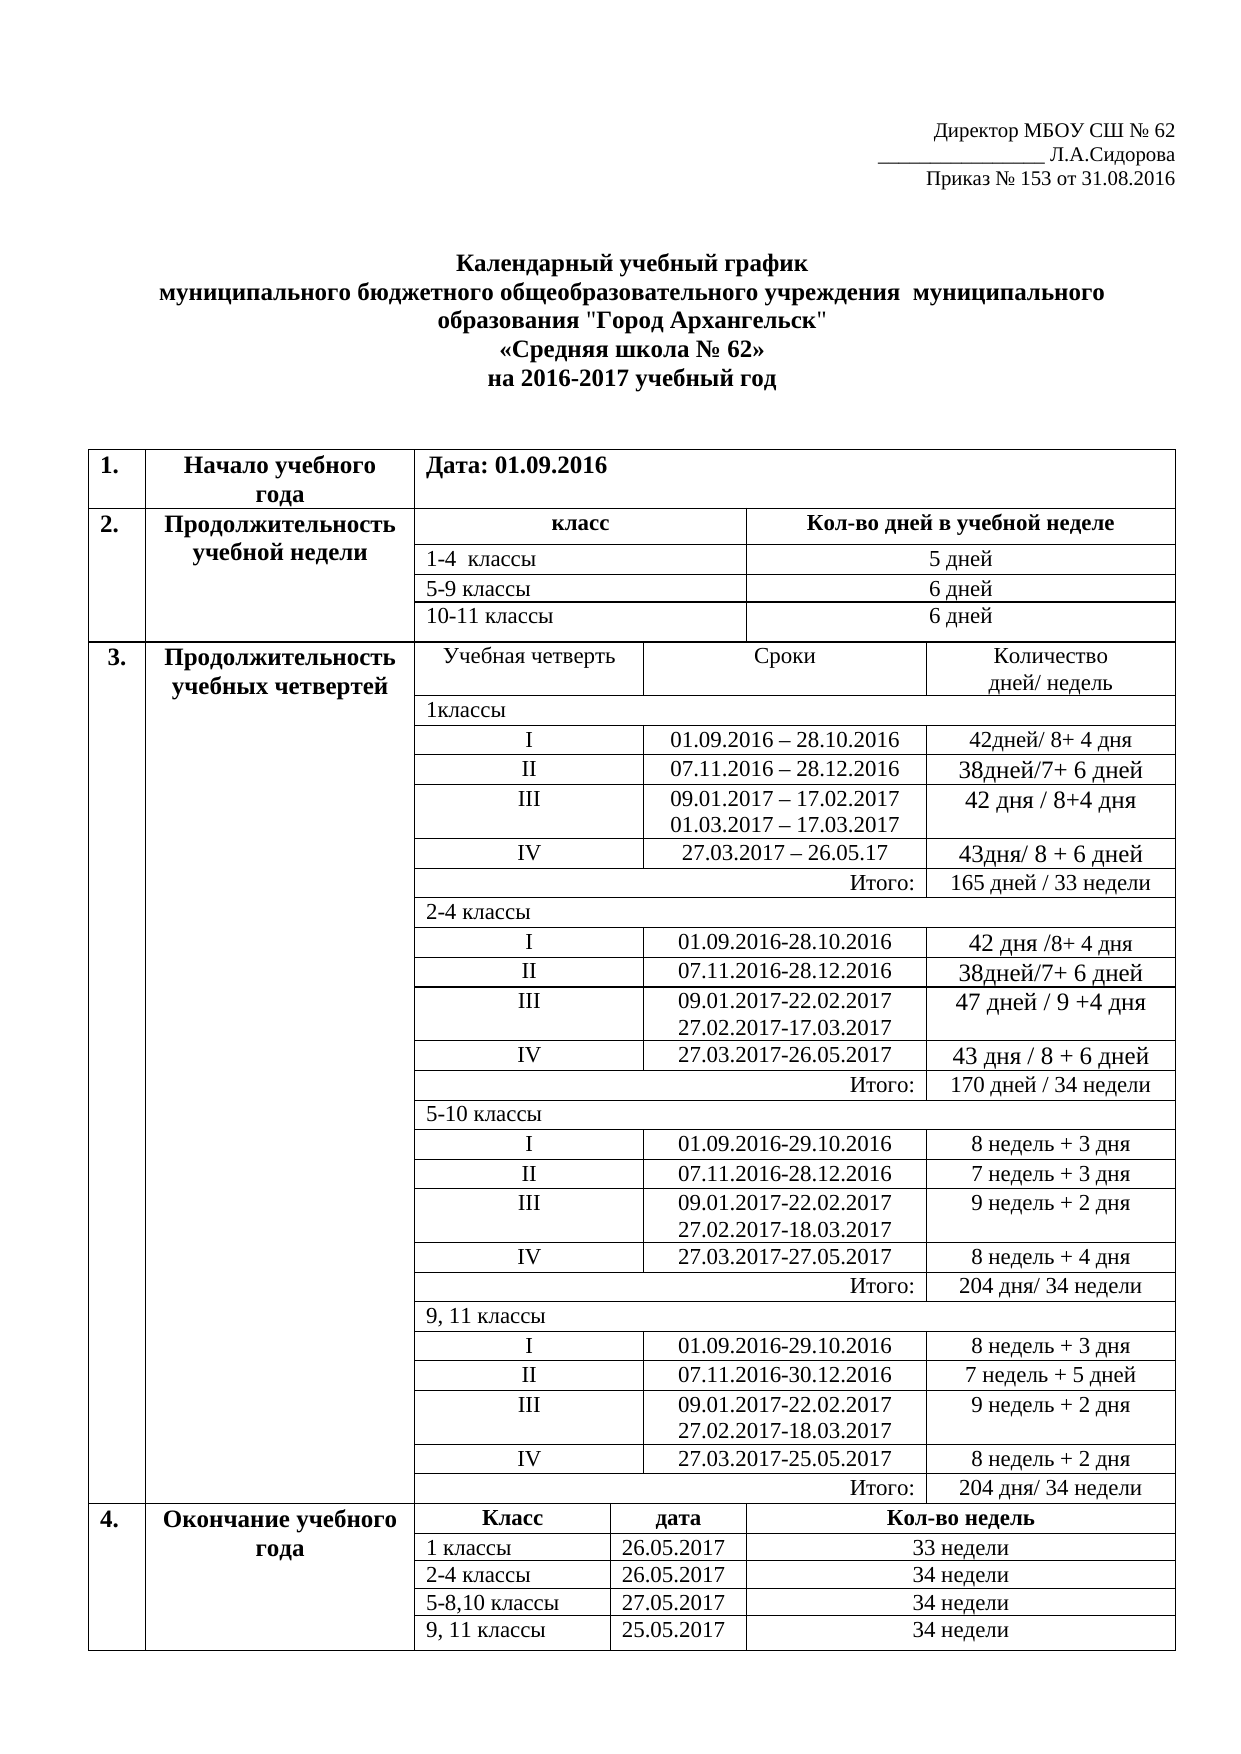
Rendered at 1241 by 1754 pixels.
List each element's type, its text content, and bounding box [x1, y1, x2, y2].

table_header Дата: 01.09.2016 [415, 450, 1175, 508]
text на 2016-2017 учебный год [89, 363, 1175, 392]
table_cell 1 классы [415, 1534, 610, 1560]
table_cell 7 недель + 3 дня [927, 1160, 1175, 1188]
table_cell 33 недели [747, 1534, 1175, 1560]
table_cell I [415, 1130, 643, 1159]
table_cell 5 дней [747, 545, 1175, 574]
table_cell 26.05.2017 [611, 1534, 746, 1560]
table_cell I [415, 1332, 643, 1360]
table_cell Количество дней/ недель [927, 643, 1175, 695]
table_cell 8 недель + 2 дня [927, 1445, 1175, 1473]
table_cell Итого: [415, 1273, 926, 1301]
table_cell IV [415, 1243, 643, 1272]
table_cell 27.05.2017 [611, 1589, 746, 1615]
table_cell 34 недели [747, 1589, 1175, 1615]
table_cell Итого: [415, 1071, 926, 1099]
table_cell 01.09.2016-29.10.2016 [644, 1130, 926, 1159]
table_cell 27.03.2017-26.05.2017 [644, 1041, 926, 1070]
table_cell 9 недель + 2 дня [927, 1189, 1175, 1242]
table_cell 4. [89, 1504, 145, 1650]
table_cell дата [611, 1504, 746, 1533]
table_cell 2. [89, 509, 145, 641]
table_cell 34 недели [747, 1561, 1175, 1588]
table_cell 01.09.2016 – 28.10.2016 [644, 726, 926, 754]
table_cell 8 недель + 3 дня [927, 1130, 1175, 1159]
text ________________ Л.А.Сидорова [89, 142, 1175, 166]
table_cell 42 дня /8+ 4 дня [927, 928, 1175, 957]
table_cell 3. [89, 643, 145, 1503]
table_cell 38дней/7+ 6 дней [927, 958, 1175, 986]
table_cell 38дней/7+ 6 дней [927, 755, 1175, 784]
table_cell 9, 11 классы [415, 1302, 1175, 1331]
table_cell Кол-во дней в учебной неделе [747, 509, 1175, 544]
table_cell I [415, 726, 643, 754]
table_cell 6 дней [747, 575, 1175, 601]
table_cell 165 дней / 33 недели [927, 869, 1175, 897]
table_cell 27.03.2017-27.05.2017 [644, 1243, 926, 1272]
table_cell Продолжительность учебных четвертей [146, 643, 414, 1503]
table_cell II [415, 1361, 643, 1390]
table_cell 07.11.2016-28.12.2016 [644, 958, 926, 986]
table_cell 01.09.2016-29.10.2016 [644, 1332, 926, 1360]
table_cell 09.01.2017-22.02.2017 27.02.2017-18.03.2017 [644, 1189, 926, 1242]
table_cell 8 недель + 3 дня [927, 1332, 1175, 1360]
table_cell II [415, 1160, 643, 1188]
table_cell 07.11.2016 – 28.12.2016 [644, 755, 926, 784]
table_cell 170 дней / 34 недели [927, 1071, 1175, 1099]
table_cell III [415, 1391, 643, 1444]
table_cell 27.03.2017-25.05.2017 [644, 1445, 926, 1473]
table_cell 43 дня / 8 + 6 дней [927, 1041, 1175, 1070]
text Календарный учебный график [89, 248, 1175, 277]
table_cell 25.05.2017 [611, 1616, 746, 1650]
table_cell 10-11 классы [415, 603, 746, 641]
table_cell IV [415, 839, 643, 868]
table_cell 27.03.2017 – 26.05.17 [644, 839, 926, 868]
table_cell Продолжительность учебной недели [146, 509, 414, 641]
text Приказ № 153 от 31.08.2016 [89, 166, 1175, 190]
table_cell 5-9 классы [415, 575, 746, 601]
table_cell III [415, 785, 643, 838]
table_cell IV [415, 1041, 643, 1070]
table_cell 5-10 классы [415, 1101, 1175, 1129]
table_cell класс [415, 509, 746, 544]
table_cell Учебная четверть [415, 643, 643, 695]
table_cell 42дней/ 8+ 4 дня [927, 726, 1175, 754]
table_cell II [415, 958, 643, 986]
text муниципального бюджетного общеобразовательного учреждения муниципального образования "Город Архангельск" [89, 277, 1175, 334]
table_cell 07.11.2016-30.12.2016 [644, 1361, 926, 1390]
table_cell 1-4 классы [415, 545, 746, 574]
table_cell 7 недель + 5 дней [927, 1361, 1175, 1390]
table_cell Итого: [415, 1474, 926, 1503]
table_cell 34 недели [747, 1616, 1175, 1650]
table_cell Итого: [415, 869, 926, 897]
table_cell 09.01.2017 – 17.02.2017 01.03.2017 – 17.03.2017 [644, 785, 926, 838]
table_cell II [415, 755, 643, 784]
table_cell 42 дня / 8+4 дня [927, 785, 1175, 838]
table_cell 01.09.2016-28.10.2016 [644, 928, 926, 957]
table_cell 2-4 классы [415, 898, 1175, 927]
table_cell 6 дней [747, 603, 1175, 641]
text Директор МБОУ СШ № 62 [89, 118, 1175, 142]
table_cell 5-8,10 классы [415, 1589, 610, 1615]
table_cell 8 недель + 4 дня [927, 1243, 1175, 1272]
table_cell III [415, 988, 643, 1040]
table_cell 47 дней / 9 +4 дня [927, 988, 1175, 1040]
table_cell 09.01.2017-22.02.2017 27.02.2017-17.03.2017 [644, 988, 926, 1040]
table_cell 1классы [415, 696, 1175, 725]
table_cell 204 дня/ 34 недели [927, 1273, 1175, 1301]
table_cell Окончание учебного года [146, 1504, 414, 1650]
table_header Начало учебного года [146, 450, 414, 508]
text «Средняя школа № 62» [89, 334, 1175, 363]
table_cell 9 недель + 2 дня [927, 1391, 1175, 1444]
table_cell Кол-во недель [747, 1504, 1175, 1533]
table_cell 07.11.2016-28.12.2016 [644, 1160, 926, 1188]
table_cell 9, 11 классы [415, 1616, 610, 1650]
table_cell 26.05.2017 [611, 1561, 746, 1588]
table_cell Класс [415, 1504, 610, 1533]
table_cell 2-4 классы [415, 1561, 610, 1588]
table_cell 43дня/ 8 + 6 дней [927, 839, 1175, 868]
table_cell Сроки [644, 643, 926, 695]
table_header 1. [89, 450, 145, 508]
table_cell IV [415, 1445, 643, 1473]
table_cell I [415, 928, 643, 957]
table_cell 09.01.2017-22.02.2017 27.02.2017-18.03.2017 [644, 1391, 926, 1444]
table_cell III [415, 1189, 643, 1242]
table_cell 204 дня/ 34 недели [927, 1474, 1175, 1503]
